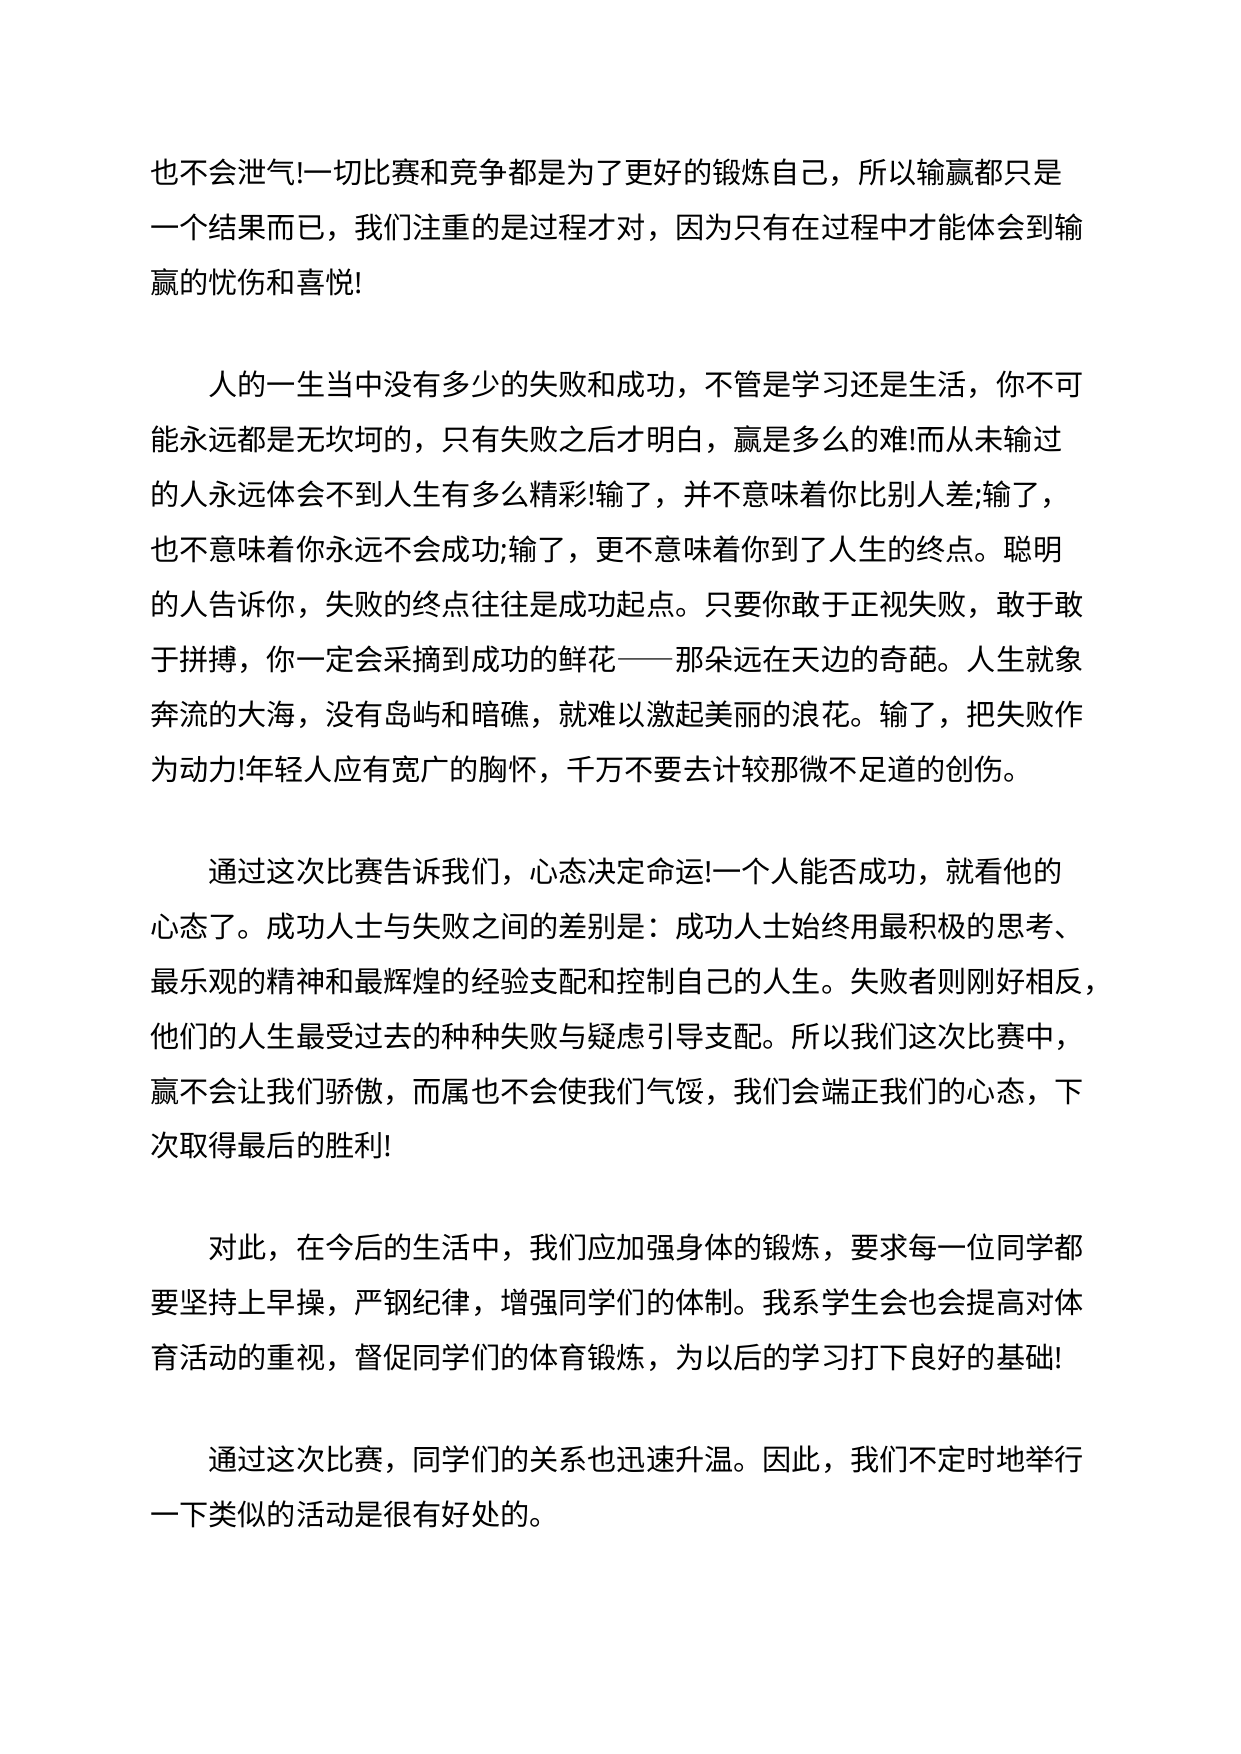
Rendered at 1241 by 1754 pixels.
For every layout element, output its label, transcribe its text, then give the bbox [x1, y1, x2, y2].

text 人的一生当中没有多少的失败和成功，不管是学习还是生活，你不可能永远都是无坎坷的，只有失败之后才明白，赢是多么的难!而从未输过的人永远体会不到人生有多么精彩!输了，并不意味着你比别人差;输了，也不意味着你永远不会成功;输了，更不意味着你到了人生的终点。聪明的人告诉你，失败的终点往往是成功起点。只要你敢于正视失败，敢于敢于拼搏，你一定会采摘到成功的鲜花——那朵远在天边的奇葩。人生就象奔流的大海，没有岛屿和暗礁，就难以激起美丽的浪花。输了，把失败作为动力!年轻人应有宽广的胸怀，千万不要去计较那微不足道的创伤。 [150, 362, 1090, 789]
text 通过这次比赛告诉我们，心态决定命运!一个人能否成功，就看他的心态了。成功人士与失败之间的差别是：成功人士始终用最积极的思考、最乐观的精神和最辉煌的经验支配和控制自己的人生。失败者则刚好相反，他们的人生最受过去的种种失败与疑虑引导支配。所以我们这次比赛中，赢不会让我们骄傲，而属也不会使我们气馁，我们会端正我们的心态，下次取得最后的胜利! [150, 848, 1090, 1165]
text 对此，在今后的生活中，我们应加强身体的锻炼，要求每一位同学都要坚持上早操，严钢纪律，增强同学们的体制。我系学生会也会提高对体育活动的重视，督促同学们的体育锻炼，为以后的学习打下良好的基础! [150, 1225, 1090, 1377]
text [150, 150, 1090, 302]
text 通过这次比赛，同学们的关系也迅速升温。因此，我们不定时地举行一下类似的活动是很有好处的。 [150, 1437, 1090, 1534]
